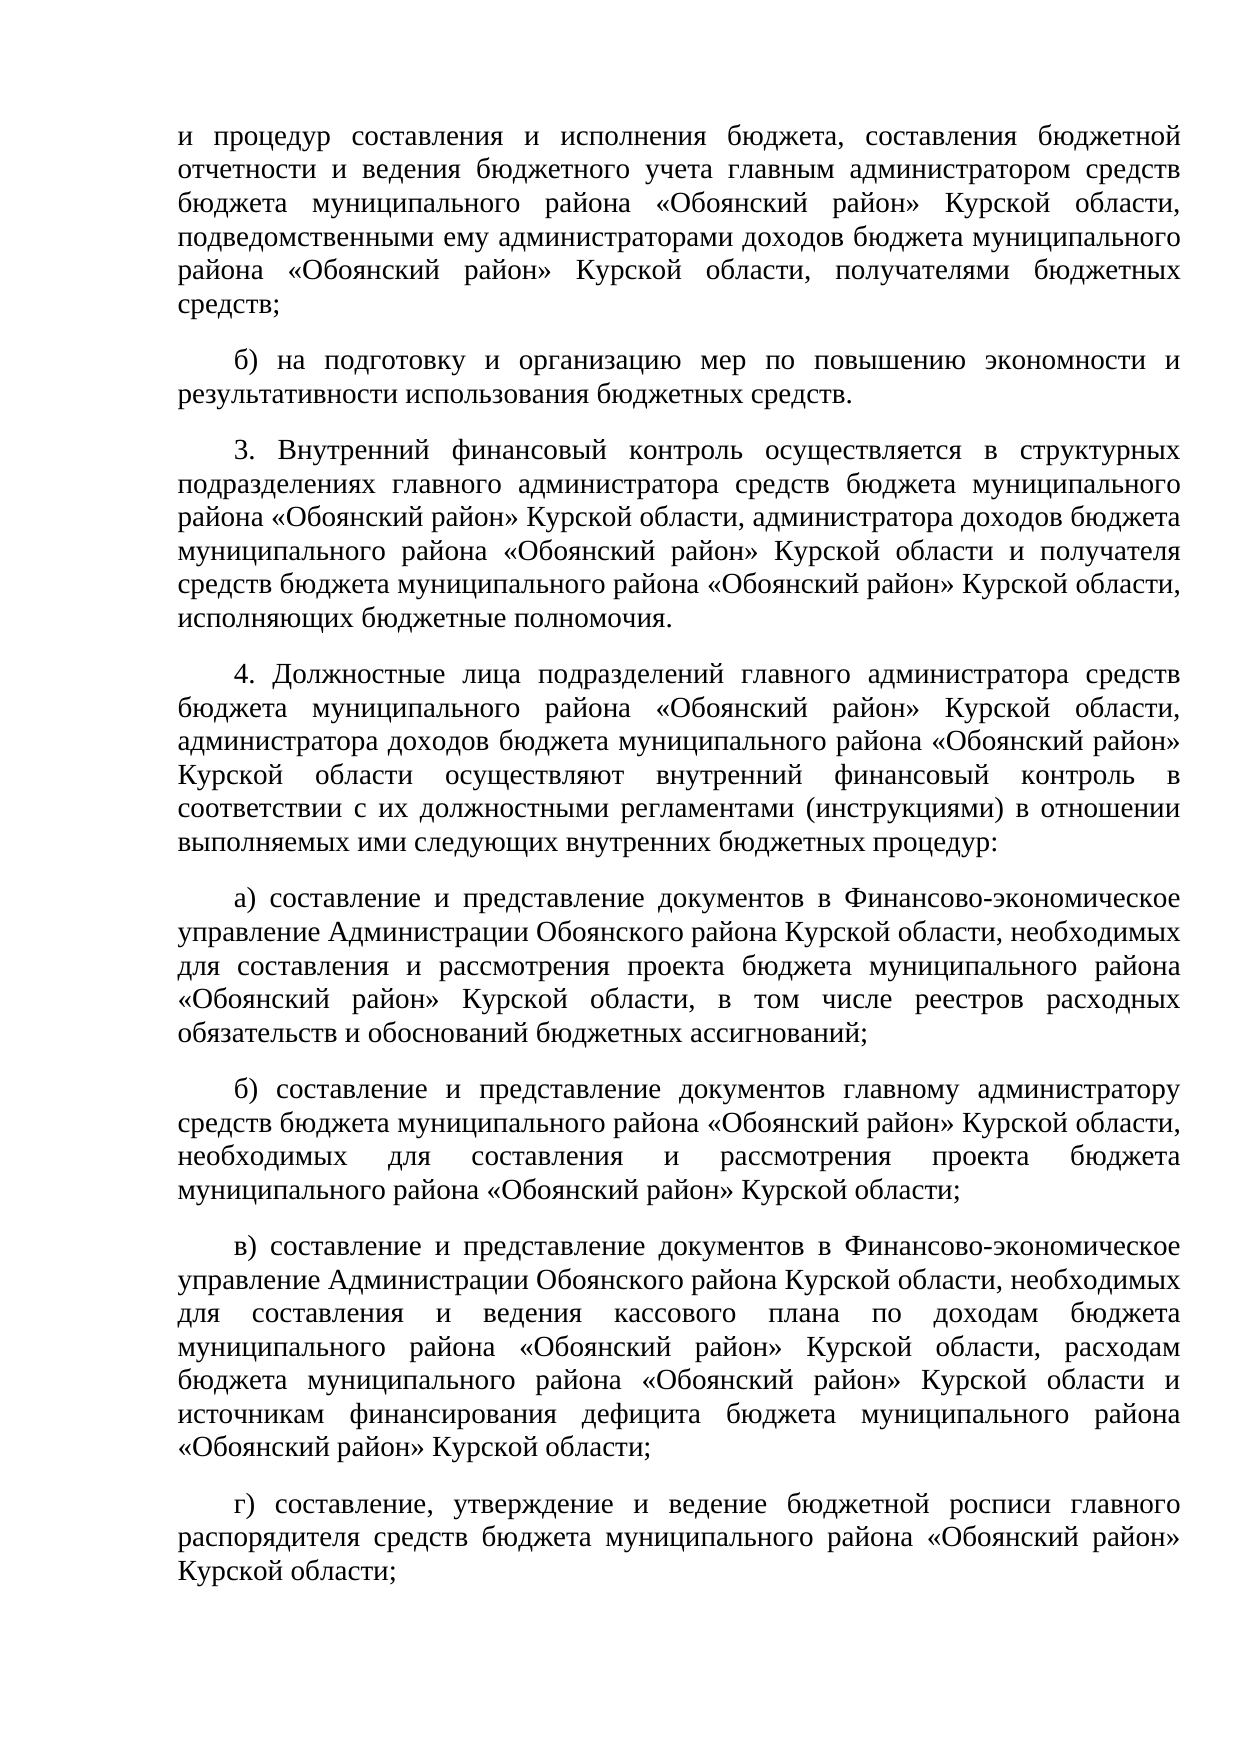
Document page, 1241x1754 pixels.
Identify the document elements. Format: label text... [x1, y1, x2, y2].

text в) составление и представление документов в Финансово-экономическое управление Администрации Обоянского района Курской области, необходимых для составления и ведения кассового плана по доходам бюджета муниципального района «Обоянский район» Курской области, расходам бюджета муниципального района «Обоянский район» Курской области и источникам финансирования дефицита бюджета муниципального района «Обоянский район» Курской области; [177, 1228, 1181, 1463]
text а) составление и представление документов в Финансово-экономическое управление Администрации Обоянского района Курской области, необходимых для составления и рассмотрения проекта бюджета муниципального района «Обоянский район» Курской области, в том числе реестров расходных обязательств и обоснований бюджетных ассигнований; [177, 881, 1181, 1048]
text 4. Должностные лица подразделений главного администратора средств бюджета муниципального района «Обоянский район» Курской области, администратора доходов бюджета муниципального района «Обоянский район» Курской области осуществляют внутренний финансовый контроль в соответствии с их должностными регламентами (инструкциями) в отношении выполняемых ими следующих внутренних бюджетных процедур: [177, 656, 1181, 858]
text б) составление и представление документов главному администратору средств бюджета муниципального района «Обоянский район» Курской области, необходимых для составления и рассмотрения проекта бюджета муниципального района «Обоянский район» Курской области; [177, 1071, 1181, 1205]
text г) составление, утверждение и ведение бюджетной росписи главного распорядителя средств бюджета муниципального района «Обоянский район» Курской области; [177, 1486, 1181, 1587]
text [177, 118, 1181, 319]
text б) на подготовку и организацию мер по повышению экономности и результативности использования бюджетных средств. [177, 342, 1181, 409]
text 3. Внутренний финансовый контроль осуществляется в структурных подразделениях главного администратора средств бюджета муниципального района «Обоянский район» Курской области, администратора доходов бюджета муниципального района «Обоянский район» Курской области и получателя средств бюджета муниципального района «Обоянский район» Курской области, исполняющих бюджетные полномочия. [177, 432, 1181, 633]
